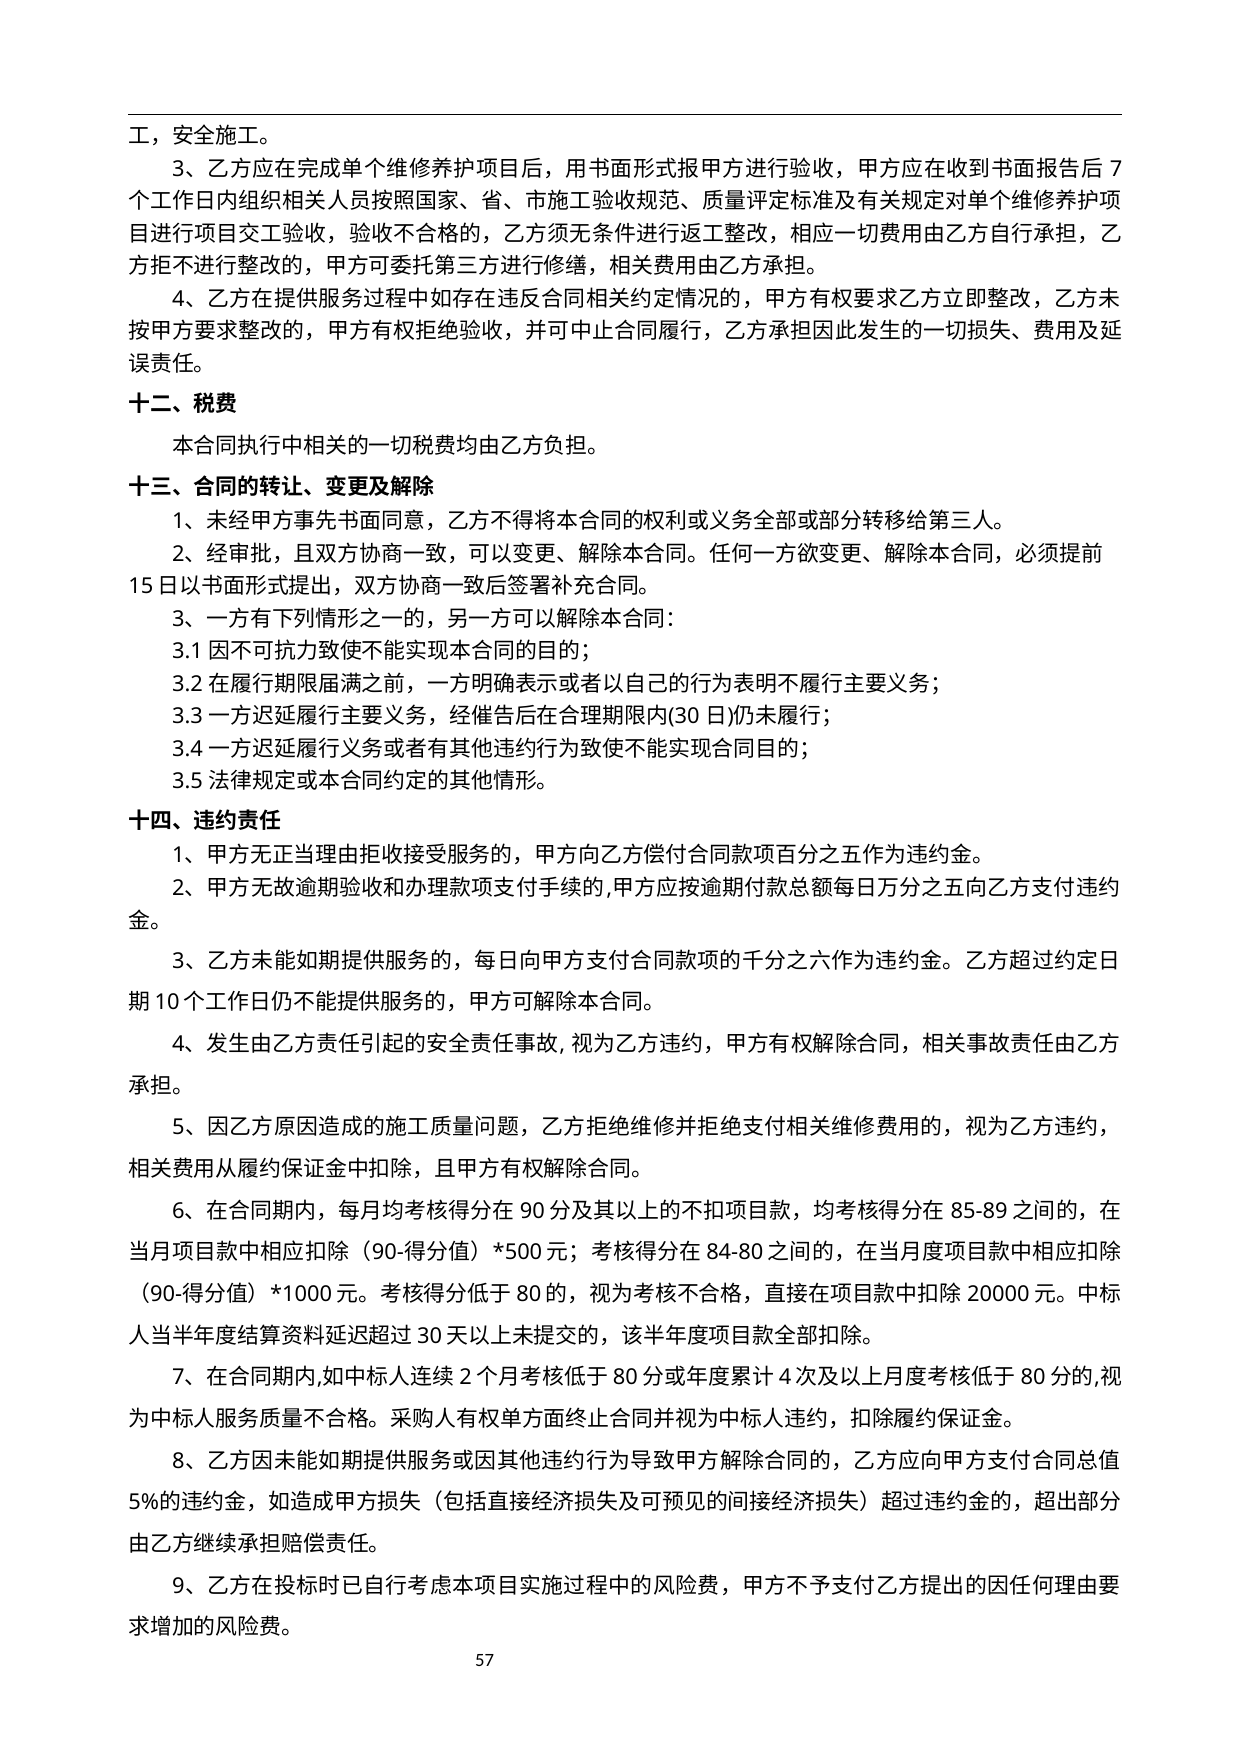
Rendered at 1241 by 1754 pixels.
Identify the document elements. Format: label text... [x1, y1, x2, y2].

text 1、未经甲方事先书面同意，乙方不得将本合同的权利或义务全部或部分转移给第三人。 [128, 503, 1122, 536]
text 5、因乙方原因造成的施工质量问题，乙方拒绝维修并拒绝支付相关维修费用的，视为乙方违约，相关费用从履约保证金中扣除，且甲方有权解除合同。 [128, 1101, 1122, 1185]
text 1、甲方无正当理由拒收接受服务的，甲方向乙方偿付合同款项百分之五作为违约金。 [128, 837, 1122, 870]
text 3、一方有下列情形之一的，另一方可以解除本合同： [128, 601, 1122, 633]
text 4、乙方在提供服务过程中如存在违反合同相关约定情况的，甲方有权要求乙方立即整改，乙方未按甲方要求整改的，甲方有权拒绝验收，并可中止合同履行，乙方承担因此发生的一切损失、费用及延误责任。 [128, 281, 1122, 378]
text 2、甲方无故逾期验收和办理款项支付手续的,甲方应按逾期付款总额每日万分之五向乙方支付违约金。 [128, 870, 1122, 935]
text 4、发生由乙方责任引起的安全责任事故, 视为乙方违约，甲方有权解除合同，相关事故责任由乙方承担。 [128, 1018, 1122, 1101]
text 3.1 因不可抗力致使不能实现本合同的目的； [128, 633, 1122, 666]
text 十四、违约责任 [128, 796, 1122, 837]
text 9、乙方在投标时已自行考虑本项目实施过程中的风险费，甲方不予支付乙方提出的因任何理由要求增加的风险费。 [128, 1560, 1122, 1643]
text 6、在合同期内，每月均考核得分在90分及其以上的不扣项目款，均考核得分在85-89之间的，在当月项目款中相应扣除（90-得分值）*500元；考核得分在84-80之间的，在当月度项目款中相应扣除（90-得分值）*1000元。考核得分低于80的，视为考核不合格，直接在项目款中扣除20000元。中标人当半年度结算资料延迟超过30天以上未提交的，该半年度项目款全部扣除。 [128, 1185, 1122, 1351]
text 8、乙方因未能如期提供服务或因其他违约行为导致甲方解除合同的，乙方应向甲方支付合同总值5%的违约金，如造成甲方损失（包括直接经济损失及可预见的间接经济损失）超过违约金的，超出部分由乙方继续承担赔偿责任。 [128, 1435, 1122, 1560]
text 2、经审批，且双方协商一致，可以变更、解除本合同。任何一方欲变更、解除本合同，必须提前15日以书面形式提出，双方协商一致后签署补充合同。 [128, 536, 1122, 601]
text 十三、合同的转让、变更及解除 [128, 461, 1122, 503]
text 十二、税费 [128, 378, 1122, 420]
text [128, 118, 1122, 151]
text 3.3 一方迟延履行主要义务，经催告后在合理期限内(30 日)仍未履行； [128, 698, 1122, 731]
text 3.2 在履行期限届满之前，一方明确表示或者以自己的行为表明不履行主要义务； [128, 666, 1122, 698]
text 3.4 一方迟延履行义务或者有其他违约行为致使不能实现合同目的； [128, 731, 1122, 763]
text 本合同执行中相关的一切税费均由乙方负担。 [128, 420, 1122, 461]
text 3、乙方未能如期提供服务的，每日向甲方支付合同款项的千分之六作为违约金。乙方超过约定日期10个工作日仍不能提供服务的，甲方可解除本合同。 [128, 935, 1122, 1018]
text 3、乙方应在完成单个维修养护项目后，用书面形式报甲方进行验收，甲方应在收到书面报告后7个工作日内组织相关人员按照国家、省、市施工验收规范、质量评定标准及有关规定对单个维修养护项目进行项目交工验收，验收不合格的，乙方须无条件进行返工整改，相应一切费用由乙方自行承担，乙方拒不进行整改的，甲方可委托第三方进行修缮，相关费用由乙方承担。 [128, 151, 1122, 281]
text 7、在合同期内,如中标人连续2个月考核低于80分或年度累计4次及以上月度考核低于80分的,视为中标人服务质量不合格。采购人有权单方面终止合同并视为中标人违约，扣除履约保证金。 [128, 1351, 1122, 1435]
text 3.5 法律规定或本合同约定的其他情形。 [128, 763, 1122, 796]
